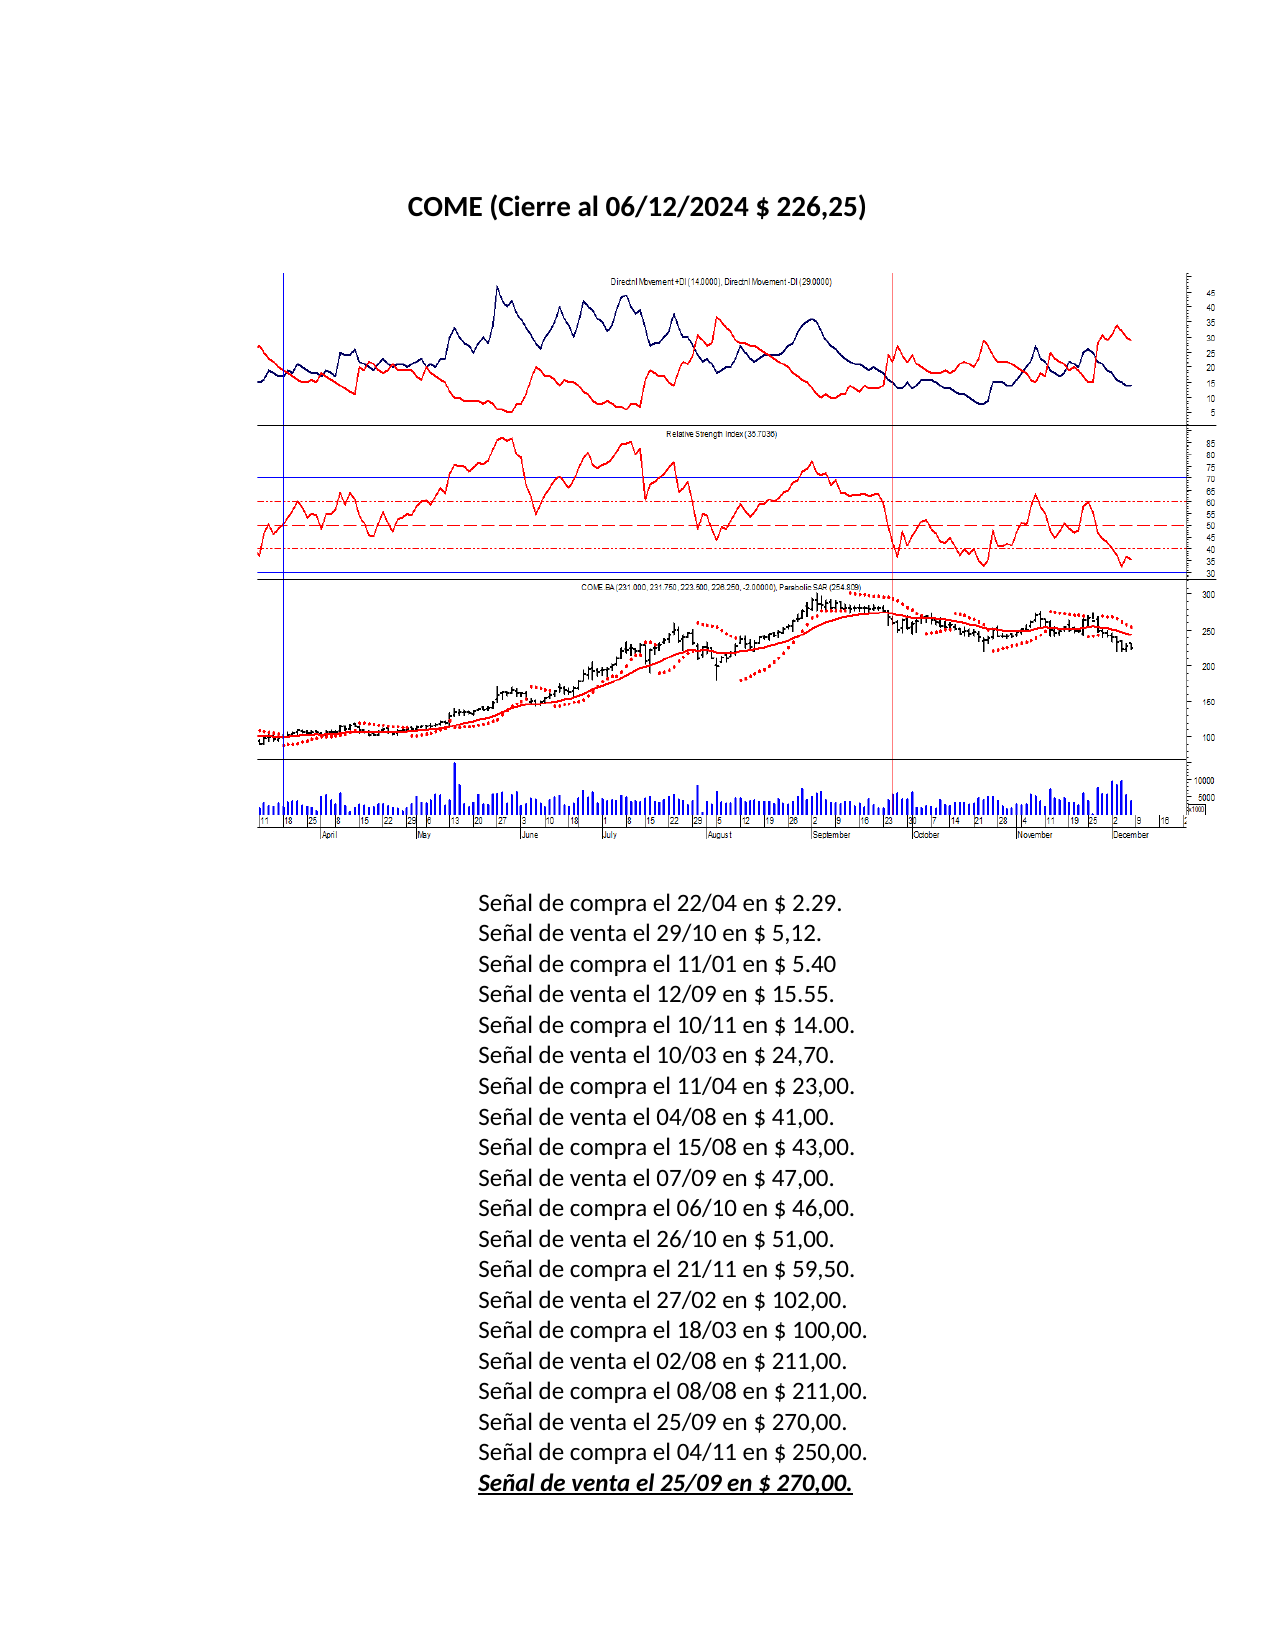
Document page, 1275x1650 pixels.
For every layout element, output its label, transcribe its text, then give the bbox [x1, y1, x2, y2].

text COME (Cierre al 06/12/2024 $ 226,25) [177, 188, 1098, 224]
picture [257, 273, 1217, 839]
